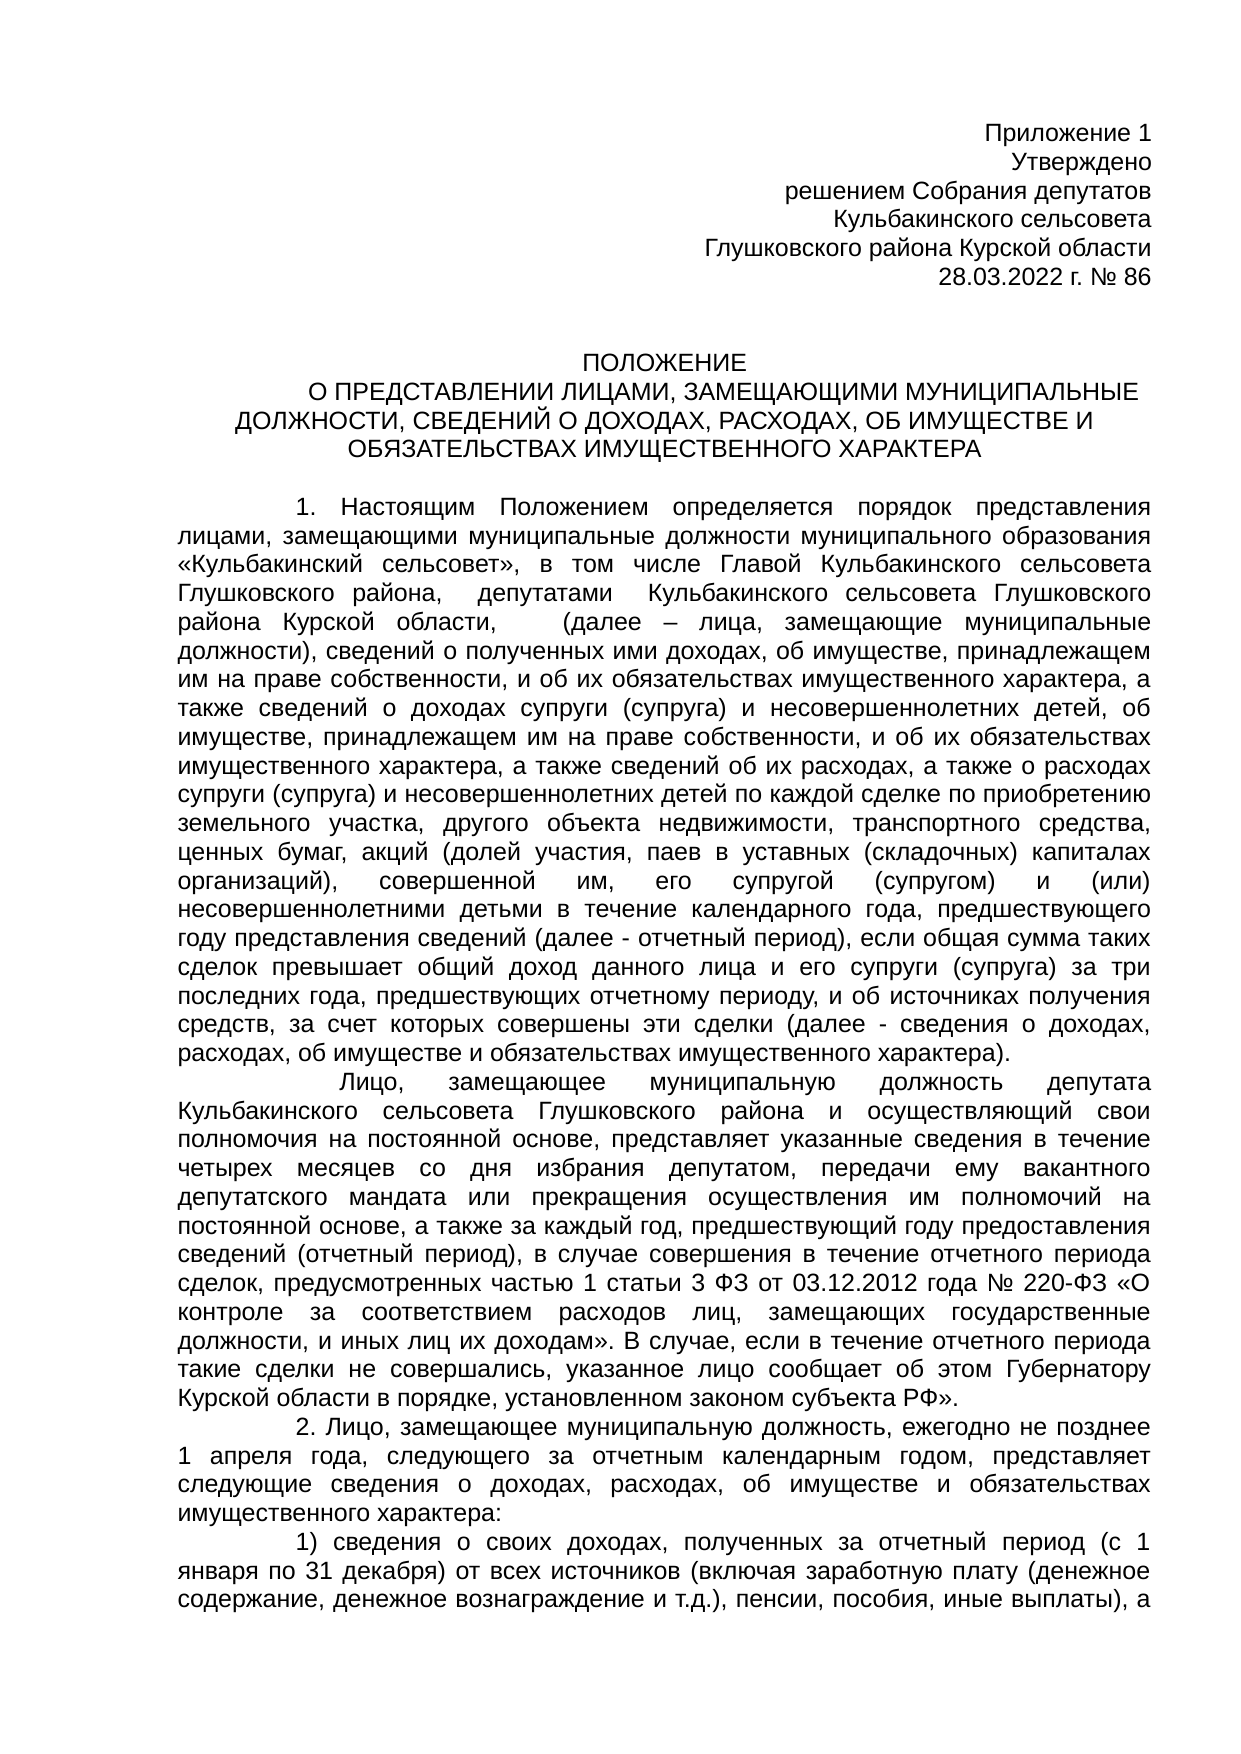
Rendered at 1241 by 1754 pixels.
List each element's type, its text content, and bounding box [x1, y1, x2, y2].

title ПОЛОЖЕНИЕ [177, 348, 1152, 377]
title О ПРЕДСТАВЛЕНИИ ЛИЦАМИ, ЗАМЕЩАЮЩИМИ МУНИЦИПАЛЬНЫЕ ДОЛЖНОСТИ, СВЕДЕНИЙ О ДОХОДАХ, РАСХОДАХ, ОБ ИМУЩЕСТВЕ И ОБЯЗАТЕЛЬСТВАХ ИМУЩЕСТВЕННОГО ХАРАКТЕРА [177, 377, 1152, 463]
text 2. Лицо, замещающее муниципальную должность, ежегодно не позднее 1 апреля года, следующего за отчетным календарным годом, представляет следующие сведения о доходах, расходах, об имуществе и обязательствах имущественного характера: [177, 1412, 1152, 1527]
text Приложение 1 [177, 118, 1152, 147]
text 28.03.2022 г. № 86 [177, 262, 1152, 291]
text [177, 1527, 1152, 1613]
text решением Собрания депутатов [177, 176, 1152, 204]
text 1. Настоящим Положением определяется порядок представления лицами, замещающими муниципальные должности муниципального образования «Кульбакинский сельсовет», в том числе Главой Кульбакинского сельсовета Глушковского района, депутатами Кульбакинского сельсовета Глушковского района Курской области, (далее – лица, замещающие муниципальные должности), сведений о полученных ими доходах, об имуществе, принадлежащем им на праве собственности, и об их обязательствах имущественного характера, а также сведений о доходах супруги (супруга) и несовершеннолетних детей, об имуществе, принадлежащем им на праве собственности, и об их обязательствах имущественного характера, а также сведений об их расходах, а также о расходах супруги (супруга) и несовершеннолетних детей по каждой сделке по приобретению земельного участка, другого объекта недвижимости, транспортного средства, ценных бумаг, акций (долей участия, паев в уставных (складочных) капиталах организаций), совершенной им, его супругой (супругом) и (или) несовершеннолетними детьми в течение календарного года, предшествующего году представления сведений (далее - отчетный период), если общая сумма таких сделок превышает общий доход данного лица и его супруги (супруга) за три последних года, предшествующих отчетному периоду, и об источниках получения средств, за счет которых совершены эти сделки (далее - сведения о доходах, расходах, об имуществе и обязательствах имущественного характера). [177, 492, 1152, 1067]
text Глушковского района Курской области [177, 233, 1152, 262]
text Лицо, замещающее муниципальную должность депутата Кульбакинского сельсовета Глушковского района и осуществляющий свои полномочия на постоянной основе, представляет указанные сведения в течение четырех месяцев со дня избрания депутатом, передачи ему вакантного депутатского мандата или прекращения осуществления им полномочий на постоянной основе, а также за каждый год, предшествующий году предоставления сведений (отчетный период), в случае совершения в течение отчетного периода сделок, предусмотренных частью 1 статьи 3 ФЗ от 03.12.2012 года № 220-ФЗ «О контроле за соответствием расходов лиц, замещающих государственные должности, и иных лиц их доходам». В случае, если в течение отчетного периода такие сделки не совершались, указанное лицо сообщает об этом Губернатору Курской области в порядке, установленном законом субъекта РФ». [177, 1067, 1152, 1412]
text Кульбакинского сельсовета [177, 204, 1152, 233]
text Утверждено [177, 147, 1152, 176]
